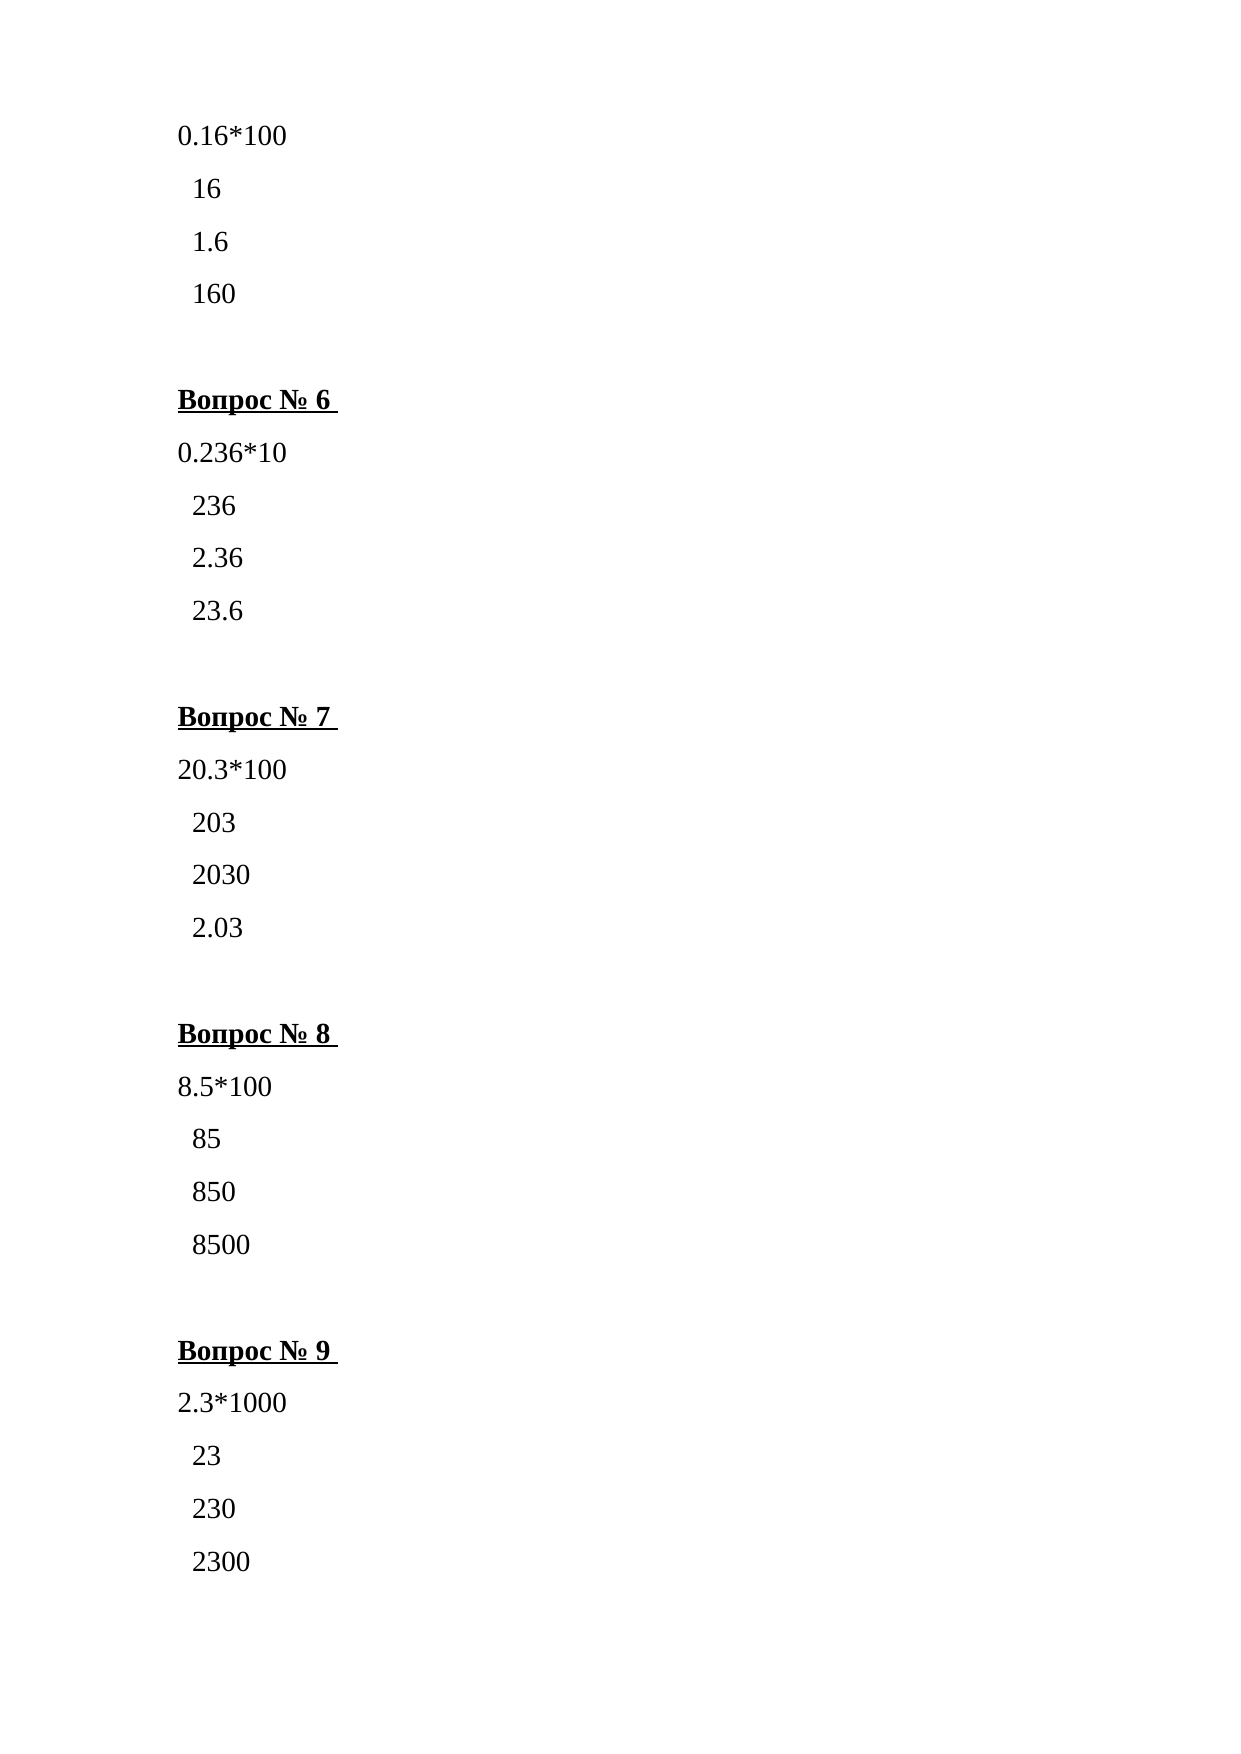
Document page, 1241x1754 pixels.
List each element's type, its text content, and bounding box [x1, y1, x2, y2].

text 0.236*10 [177, 435, 1152, 468]
text 8500 [177, 1227, 1152, 1261]
text Вопрос № 8 [177, 1016, 1152, 1049]
text 0.16*100 [177, 118, 1152, 152]
text 85 [177, 1122, 1152, 1155]
text 203 [177, 805, 1152, 838]
text Вопрос № 7 [177, 699, 1152, 733]
text 2030 [177, 857, 1152, 891]
text 2300 [177, 1544, 1152, 1578]
text 160 [177, 277, 1152, 310]
text 16 [177, 171, 1152, 204]
text 1.6 [177, 224, 1152, 257]
text 230 [177, 1491, 1152, 1525]
text 23.6 [177, 593, 1152, 627]
text 2.03 [177, 910, 1152, 944]
text 2.36 [177, 541, 1152, 574]
text 850 [177, 1174, 1152, 1208]
text 23 [177, 1438, 1152, 1472]
text Вопрос № 9 [177, 1333, 1152, 1366]
text 236 [177, 488, 1152, 521]
text 8.5*100 [177, 1069, 1152, 1102]
text Вопрос № 6 [177, 382, 1152, 416]
text 2.3*1000 [177, 1386, 1152, 1419]
text 20.3*100 [177, 752, 1152, 785]
